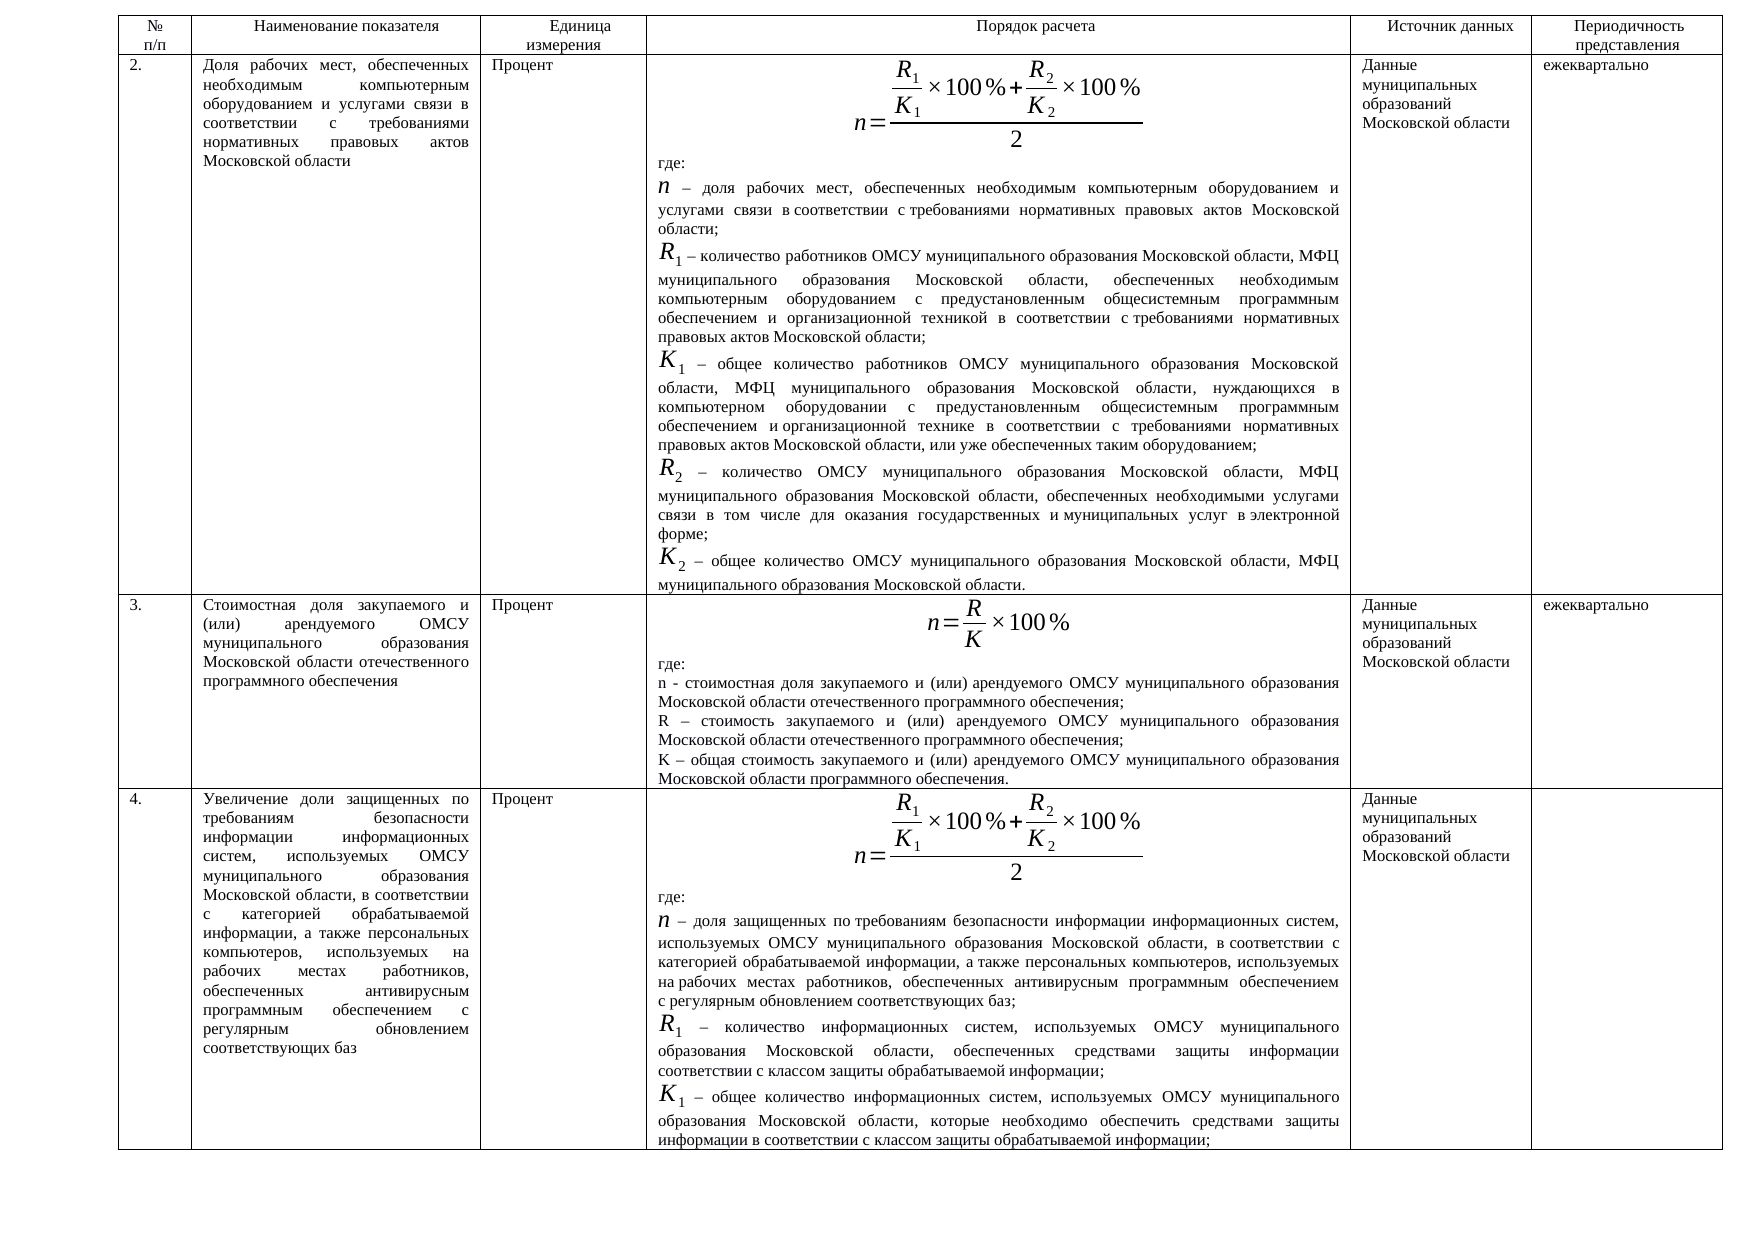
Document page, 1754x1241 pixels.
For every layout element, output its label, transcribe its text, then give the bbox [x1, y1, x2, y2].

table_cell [1351, 789, 1531, 1149]
table_cell Стоимостная доля закупаемого и (или) арендуемого ОМСУ муниципального образования Московской области отечественного программного обеспечения [192, 595, 480, 788]
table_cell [192, 789, 480, 1149]
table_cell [647, 789, 1350, 1149]
table_cell где: – доля рабочих мест, обеспеченных необходимым компьютерным оборудованием и услугами связи в соответствии с требованиями нормативных правовых актов Московской области; – количество работников ОМСУ муниципального образования Московской области, МФЦ муниципального образования Московской области, обеспеченных необходимым компьютерным оборудованием с предустановленным общесистемным программным обеспечением и организационной техникой в соответствии с требованиями нормативных правовых актов Московской области; – общее количество работников ОМСУ муниципального образования Московской области, МФЦ муниципального образования Московской области, нуждающихся в компьютерном оборудовании с предустановленным общесистемным программным обеспечением и организационной технике в соответствии с требованиями нормативных правовых актов Московской области, или уже обеспеченных таким оборудованием; – количество ОМСУ муниципального образования Московской области, МФЦ муниципального образования Московской области, обеспеченных необходимыми услугами связи в том числе для оказания государственных и муниципальных услуг в электронной форме; – общее количество ОМСУ муниципального образования Московской области, МФЦ муниципального образования Московской области. [647, 55, 1350, 593]
table_cell [119, 595, 191, 788]
table_cell [1532, 789, 1722, 1149]
table_cell ежеквартально [1532, 55, 1722, 593]
table_header Периодичность представления [1532, 16, 1722, 54]
table_header Порядок расчета [647, 16, 1350, 54]
table_cell Процент [481, 595, 646, 788]
table_cell Процент [481, 789, 646, 1149]
table_cell ежеквартально [1532, 595, 1722, 788]
table_header Наименование показателя [192, 16, 480, 54]
table_cell где: n - стоимостная доля закупаемого и (или) арендуемого ОМСУ муниципального образования Московской области отечественного программного обеспечения; R – стоимость закупаемого и (или) арендуемого ОМСУ муниципального образования Московской области отечественного программного обеспечения; K – общая стоимость закупаемого и (или) арендуемого ОМСУ муниципального образования Московской области программного обеспечения. [647, 595, 1350, 788]
table_cell Процент [481, 55, 646, 593]
table_header № п/п [119, 16, 191, 54]
table_cell [119, 789, 191, 1149]
table_header Источник данных [1351, 16, 1531, 54]
table_cell Данные муниципальных образований Московской области [1351, 595, 1531, 788]
table_cell Данные муниципальных образований Московской области [1351, 55, 1531, 593]
table_header Единица измерения [481, 16, 646, 54]
table_cell Доля рабочих мест, обеспеченных необходимым компьютерным оборудованием и услугами связи в соответствии с требованиями нормативных правовых актов Московской области [192, 55, 480, 593]
table_cell [119, 55, 191, 593]
